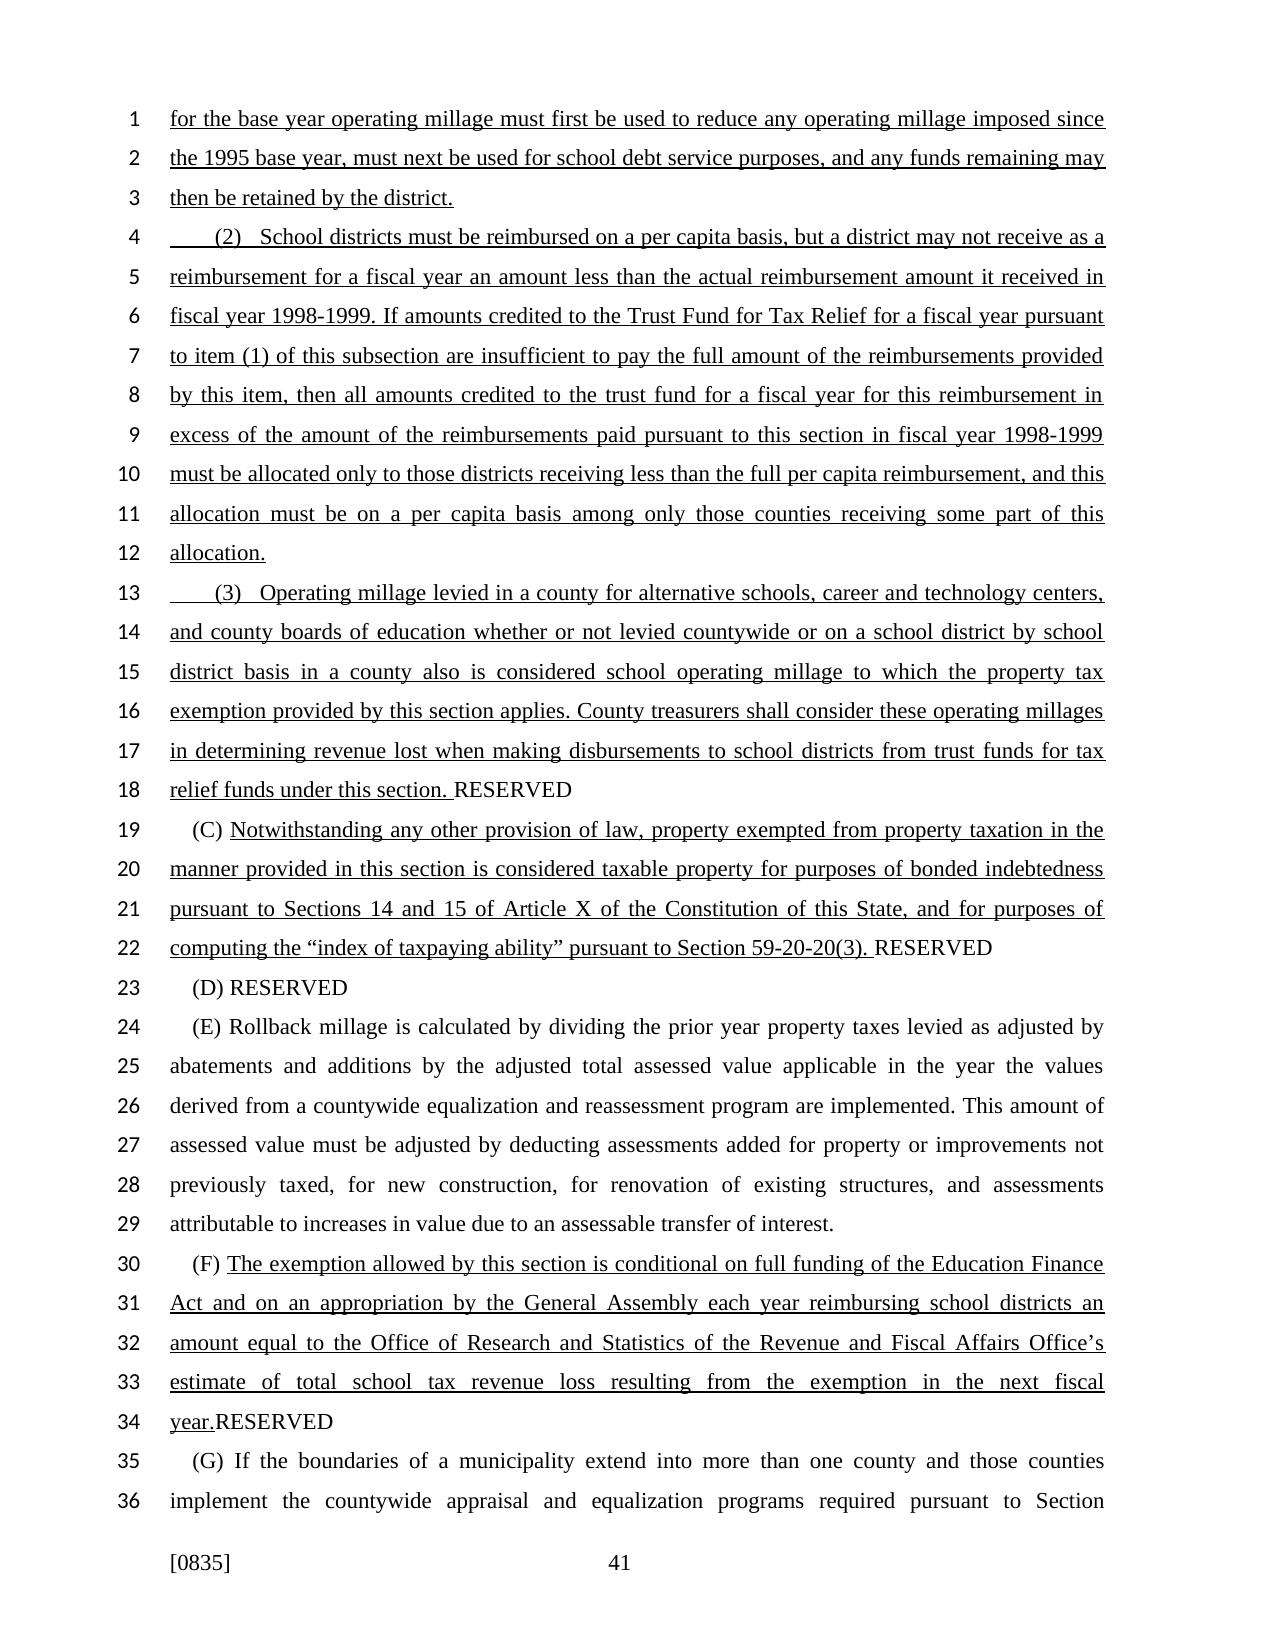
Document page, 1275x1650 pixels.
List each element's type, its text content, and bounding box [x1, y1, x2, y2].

text (E) Rollback millage is calculated by dividing the prior year property taxes levied as adjusted by abatements and additions by the adjusted total assessed value applicable in the year the values derived from a countywide equalization and reassessment program are implemented. This amount of assessed value must be adjusted by deducting assessments added for property or improvements not previously taxed, for new construction, for renovation of existing structures, and assessments attributable to increases in value due to an assessable transfer of interest. [169, 1013, 1106, 1237]
text (D) RESERVED [169, 973, 1106, 1000]
text (2) School districts must be reimbursed on a per capita basis, but a district may not receive as a reimbursement for a fiscal year an amount less than the actual reimbursement amount it received in fiscal year 1998-1999. If amounts credited to the Trust Fund for Tax Relief for a fiscal year pursuant to item (1) of this subsection are insufficient to pay the full amount of the reimbursements provided by this item, then all amounts credited to the trust fund for a fiscal year for this reimbursement in excess of the amount of the reimbursements paid pursuant to this section in fiscal year 1998-1999 must be allocated only to those districts receiving less than the full per capita reimbursement, and this allocation must be on a per capita basis among only those counties receiving some part of this allocation. [169, 484, 1106, 566]
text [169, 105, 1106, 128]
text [169, 129, 1106, 167]
text (3) Operating millage levied in a county for alternative schools, career and technology centers, and county boards of education whether or not levied countywide or on a school district by school district basis in a county also is considered school operating millage to which the property tax exemption provided by this section applies. County treasurers shall consider these operating millages in determining revenue lost when making disbursements to school districts from trust funds for tax relief funds under this section. RESERVED [169, 579, 1106, 760]
text (F) The exemption allowed by this section is conditional on full funding of the Education Finance Act and on an appropriation by the General Assembly each year reimbursing school districts an amount equal to the Office of Research and Statistics of the Revenue and Fiscal Affairs Office’s estimate of total school tax revenue loss resulting from the exemption in the next fiscal year.RESERVED [169, 1250, 1106, 1352]
text (F) The exemption allowed by this section is conditional on full funding of the Education Finance Act and on an appropriation by the General Assembly each year reimbursing school districts an amount equal to the Office of Research and Statistics of the Revenue and Fiscal Affairs Office’s estimate of total school tax revenue loss resulting from the exemption in the next fiscal year.RESERVED [169, 1353, 1106, 1434]
text (2) School districts must be reimbursed on a per capita basis, but a district may not receive as a reimbursement for a fiscal year an amount less than the actual reimbursement amount it received in fiscal year 1998-1999. If amounts credited to the Trust Fund for Tax Relief for a fiscal year pursuant to item (1) of this subsection are insufficient to pay the full amount of the reimbursements provided by this item, then all amounts credited to the trust fund for a fiscal year for this reimbursement in excess of the amount of the reimbursements paid pursuant to this section in fiscal year 1998-1999 must be allocated only to those districts receiving less than the full per capita reimbursement, and this allocation must be on a per capita basis among only those counties receiving some part of this allocation. [169, 287, 1106, 483]
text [169, 1447, 1106, 1513]
text (3) Operating millage levied in a county for alternative schools, career and technology centers, and county boards of education whether or not levied countywide or on a school district by school district basis in a county also is considered school operating millage to which the property tax exemption provided by this section applies. County treasurers shall consider these operating millages in determining revenue lost when making disbursements to school districts from trust funds for tax relief funds under this section. RESERVED [169, 761, 1106, 802]
text (C) Notwithstanding any other provision of law, property exempted from property taxation in the manner provided in this section is considered taxable property for purposes of bonded indebtedness pursuant to Sections 14 and 15 of Article X of the Constitution of this State, and for purposes of computing the “index of taxpaying ability” pursuant to Section 59-20-20(3). RESERVED [169, 816, 1106, 960]
